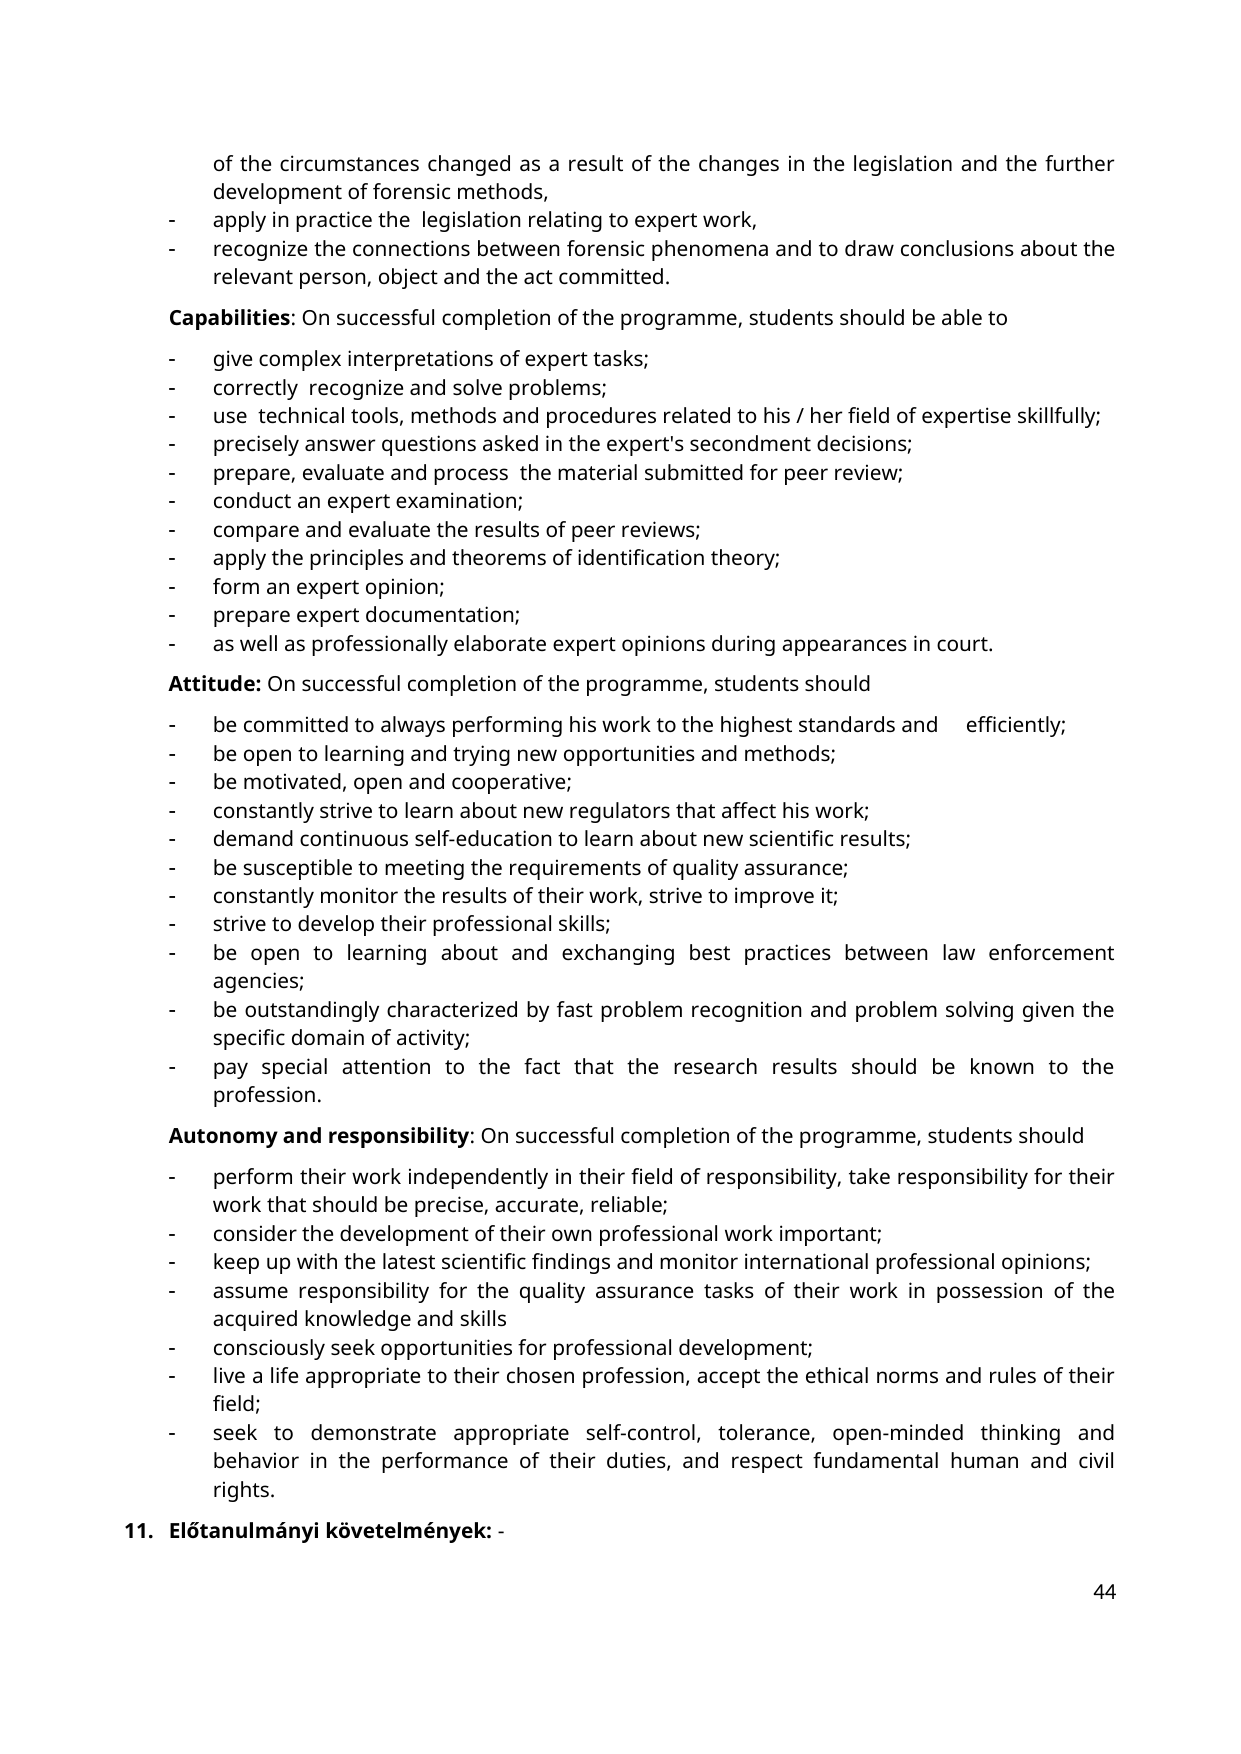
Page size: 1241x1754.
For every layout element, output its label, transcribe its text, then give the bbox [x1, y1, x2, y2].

list perform their work independently in their field of responsibility, take responsibility for their work that should be precise, accurate, reliable; [168, 1162, 1116, 1219]
list be motivated, open and cooperative; [168, 767, 1116, 796]
list recognize the connections between forensic phenomena and to draw conclusions about the relevant person, object and the act committed. [168, 234, 1116, 291]
list be open to learning and trying new opportunities and methods; [168, 739, 1116, 767]
list Előtanulmányi követelmények: - [154, 1516, 1116, 1544]
list apply the principles and theorems of identification theory; [168, 543, 1116, 572]
list precisely answer questions asked in the expert's secondment decisions; [168, 429, 1116, 458]
list seek to demonstrate appropriate self-control, tolerance, open-minded thinking and behavior in the performance of their duties, and respect fundamental human and civil rights. [168, 1418, 1116, 1503]
list assume responsibility for the quality assurance tasks of their work in possession of the acquired knowledge and skills [168, 1276, 1116, 1333]
list be open to learning about and exchanging best practices between law enforcement agencies; [168, 938, 1116, 995]
list strive to develop their professional skills; [168, 909, 1116, 938]
list prepare expert documentation; [168, 600, 1116, 629]
list prepare, evaluate and process the material submitted for peer review; [168, 458, 1116, 486]
list be outstandingly characterized by fast problem recognition and problem solving given the specific domain of activity; [168, 995, 1116, 1052]
list demand continuous self-education to learn about new scientific results; [168, 824, 1116, 853]
list form an expert opinion; [168, 572, 1116, 600]
list correctly recognize and solve problems; [168, 373, 1116, 401]
list give complex interpretations of expert tasks; [168, 344, 1116, 373]
list live a life appropriate to their chosen profession, accept the ethical norms and rules of their field; [168, 1361, 1116, 1418]
text Autonomy and responsibility: On successful completion of the programme, students should [168, 1121, 1116, 1149]
list apply in practice the legislation relating to expert work, [168, 206, 1116, 234]
list use technical tools, methods and procedures related to his / her field of expertise skillfully; [168, 401, 1116, 429]
list consider the development of their own professional work important; [168, 1219, 1116, 1247]
list as well as professionally elaborate expert opinions during appearances in court. [168, 629, 1116, 657]
text Capabilities: On successful completion of the programme, students should be able to [168, 303, 1116, 332]
list keep up with the latest scientific findings and monitor international professional opinions; [168, 1247, 1116, 1276]
list compare and evaluate the results of peer reviews; [168, 515, 1116, 543]
list be susceptible to meeting the requirements of quality assurance; [168, 853, 1116, 881]
list be committed to always performing his work to the highest standards and efficiently; [168, 711, 1116, 739]
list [168, 149, 1116, 206]
list constantly strive to learn about new regulators that affect his work; [168, 796, 1116, 824]
text Attitude: On successful completion of the programme, students should [168, 669, 1116, 698]
list conduct an expert examination; [168, 486, 1116, 515]
list consciously seek opportunities for professional development; [168, 1333, 1116, 1361]
list constantly monitor the results of their work, strive to improve it; [168, 881, 1116, 909]
list pay special attention to the fact that the research results should be known to the profession. [168, 1052, 1116, 1109]
